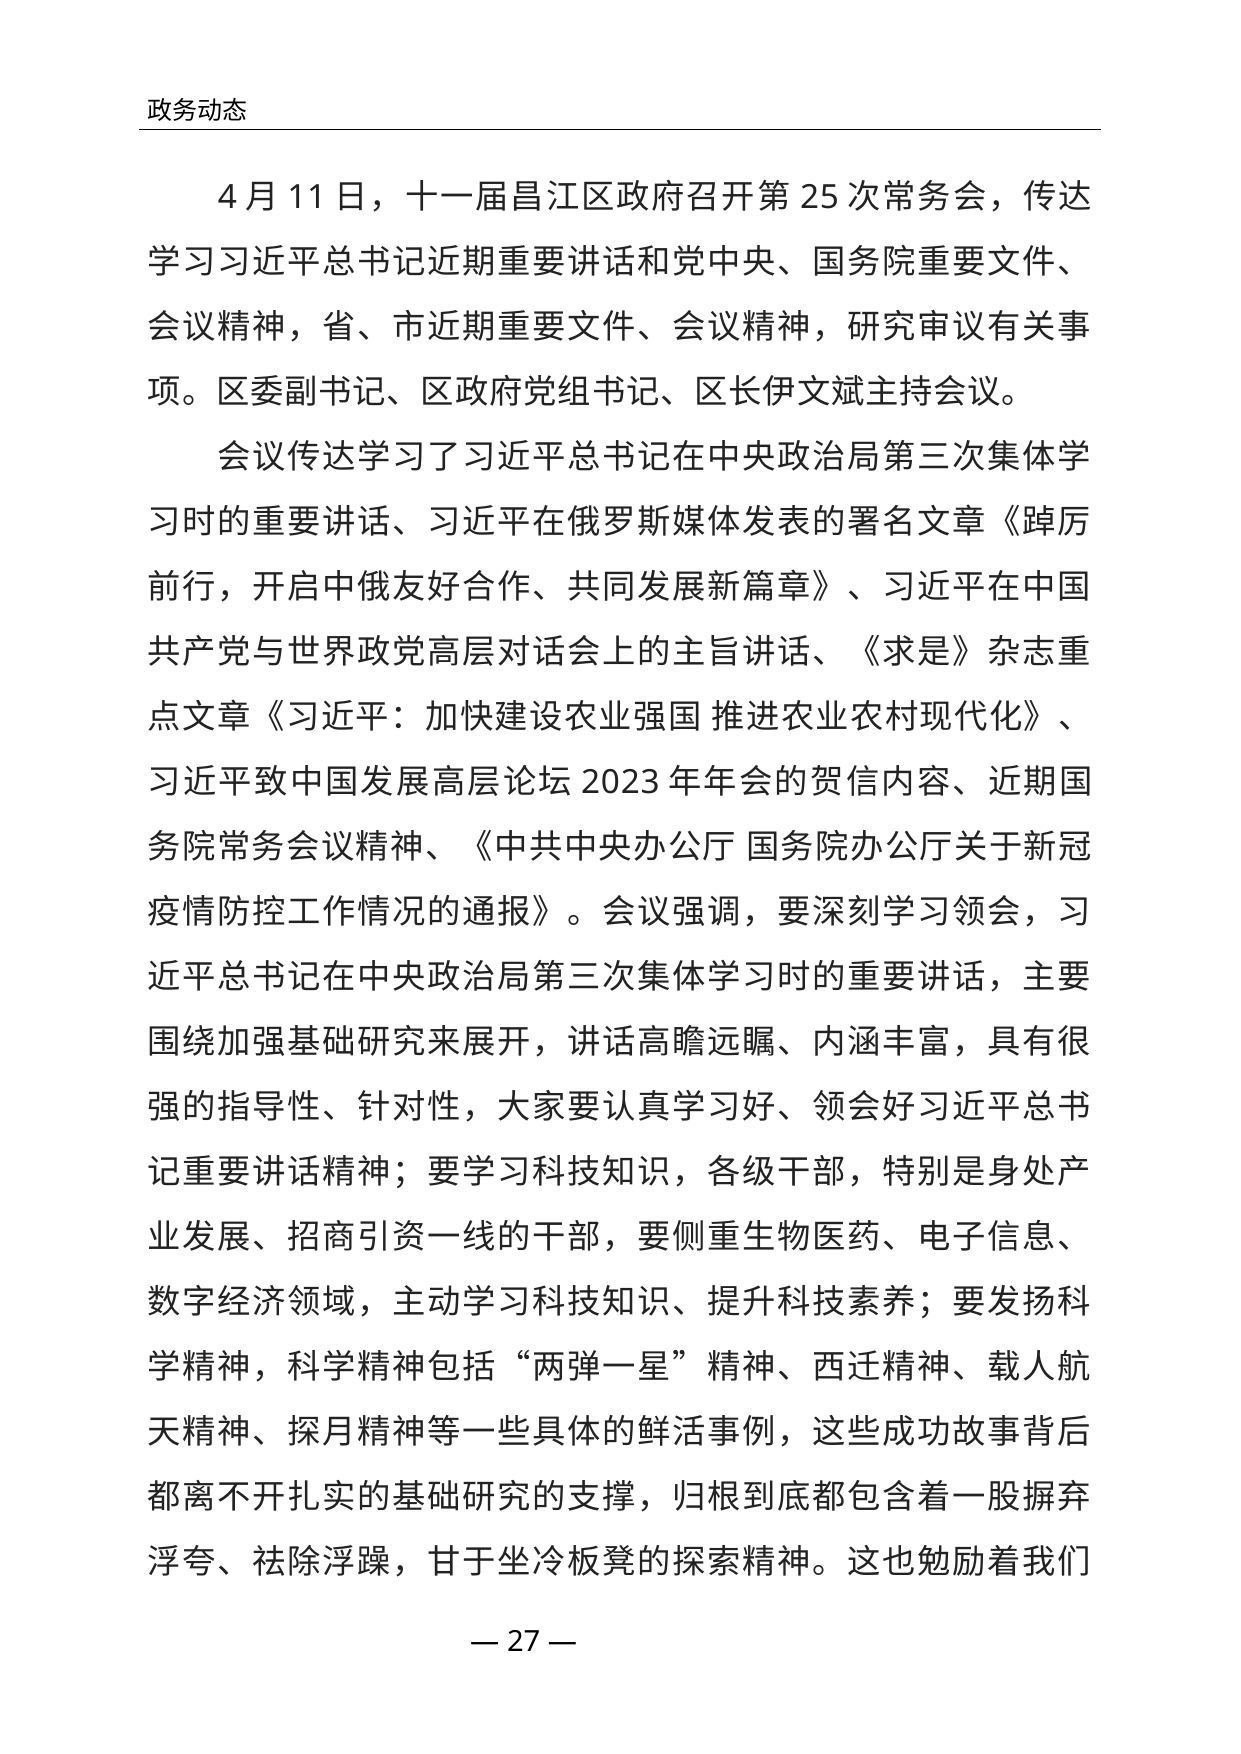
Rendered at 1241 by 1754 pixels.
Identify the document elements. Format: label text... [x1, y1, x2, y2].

text 4月11日，十一届昌江区政府召开第25次常务会，传达学习习近平总书记近期重要讲话和党中央、国务院重要文件、会议精神，省、市近期重要文件、会议精神，研究审议有关事项。区委副书记、区政府党组书记、区长伊文斌主持会议。 [148, 162, 1093, 422]
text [148, 422, 1093, 1592]
